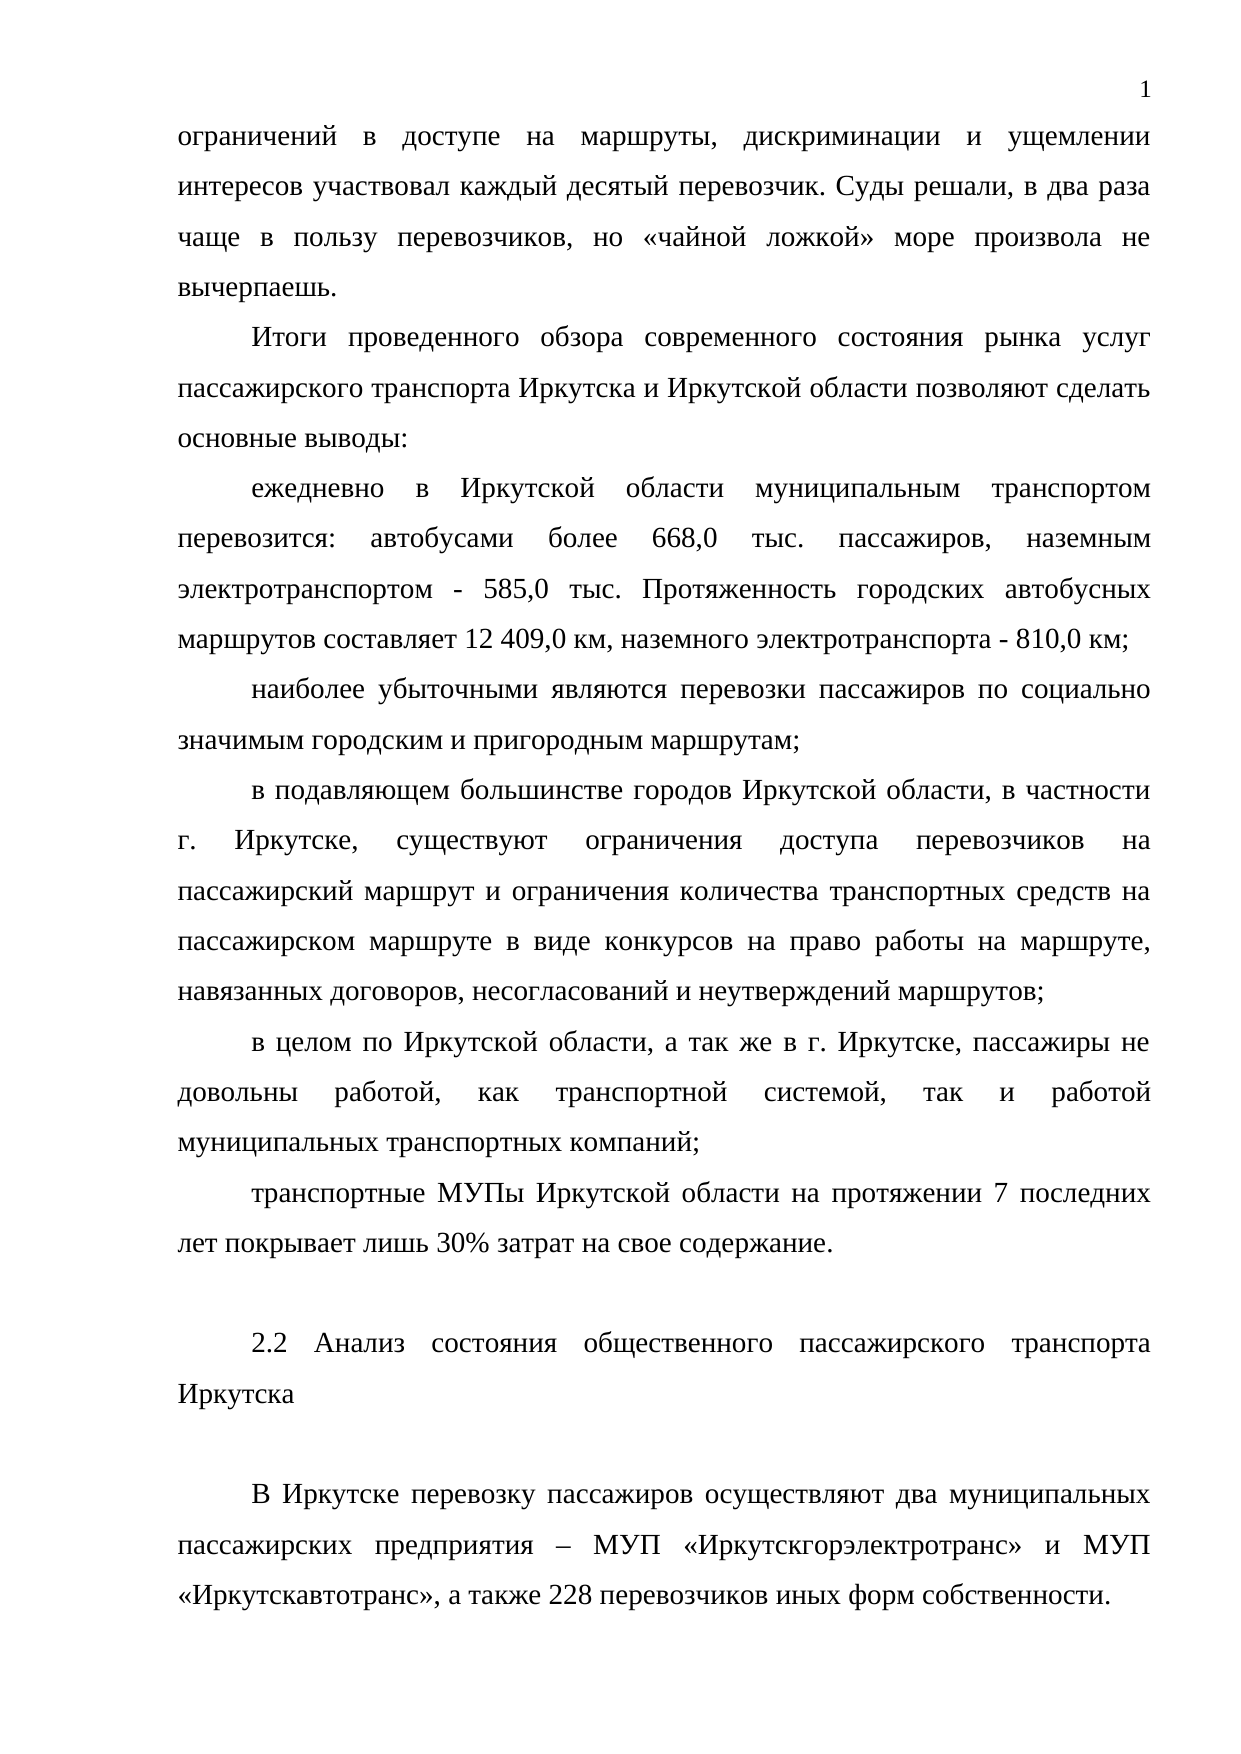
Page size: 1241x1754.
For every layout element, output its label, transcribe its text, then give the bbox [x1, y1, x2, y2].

text наиболее убыточными являются перевозки пассажиров по социально значимым городским и пригородным маршрутам; [177, 672, 1152, 755]
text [177, 118, 1152, 303]
text В Иркутске перевозку пассажиров осуществляют два муниципальных пассажирских предприятия – МУП «Иркутскгорэлектротранс» и МУП «Иркутскавтотранс», а также 228 перевозчиков иных форм собственности. [177, 1477, 1152, 1611]
text Итоги проведенного обзора современного состояния рынка услуг пассажирского транспорта Иркутска и Иркутской области позволяют сделать основные выводы: [177, 319, 1152, 453]
text 2.2 Анализ состояния общественного пассажирского транспорта Иркутска [177, 1326, 1152, 1409]
text ежедневно в Иркутской области муниципальным транспортом перевозится: автобусами более 668,0 тыс. пассажиров, наземным электротранспортом - 585,0 тыс. Протяженность городских автобусных маршрутов составляет , наземного электротранспорта - ; [177, 470, 1152, 655]
text в целом по Иркутской области, а так же в г. Иркутске, пассажиры не довольны работой, как транспортной системой, так и работой муниципальных транспортных компаний; [177, 1024, 1152, 1158]
text в подавляющем большинстве городов Иркутской области, в частности г. Иркутске, существуют ограничения доступа перевозчиков на пассажирский маршрут и ограничения количества транспортных средств на пассажирском маршруте в виде конкурсов на право работы на маршруте, навязанных договоров, несогласований и неутверждений маршрутов; [177, 772, 1152, 1007]
text транспортные МУПы Иркутской области на протяжении 7 последних лет покрывает лишь 30% затрат на свое содержание. [177, 1175, 1152, 1258]
